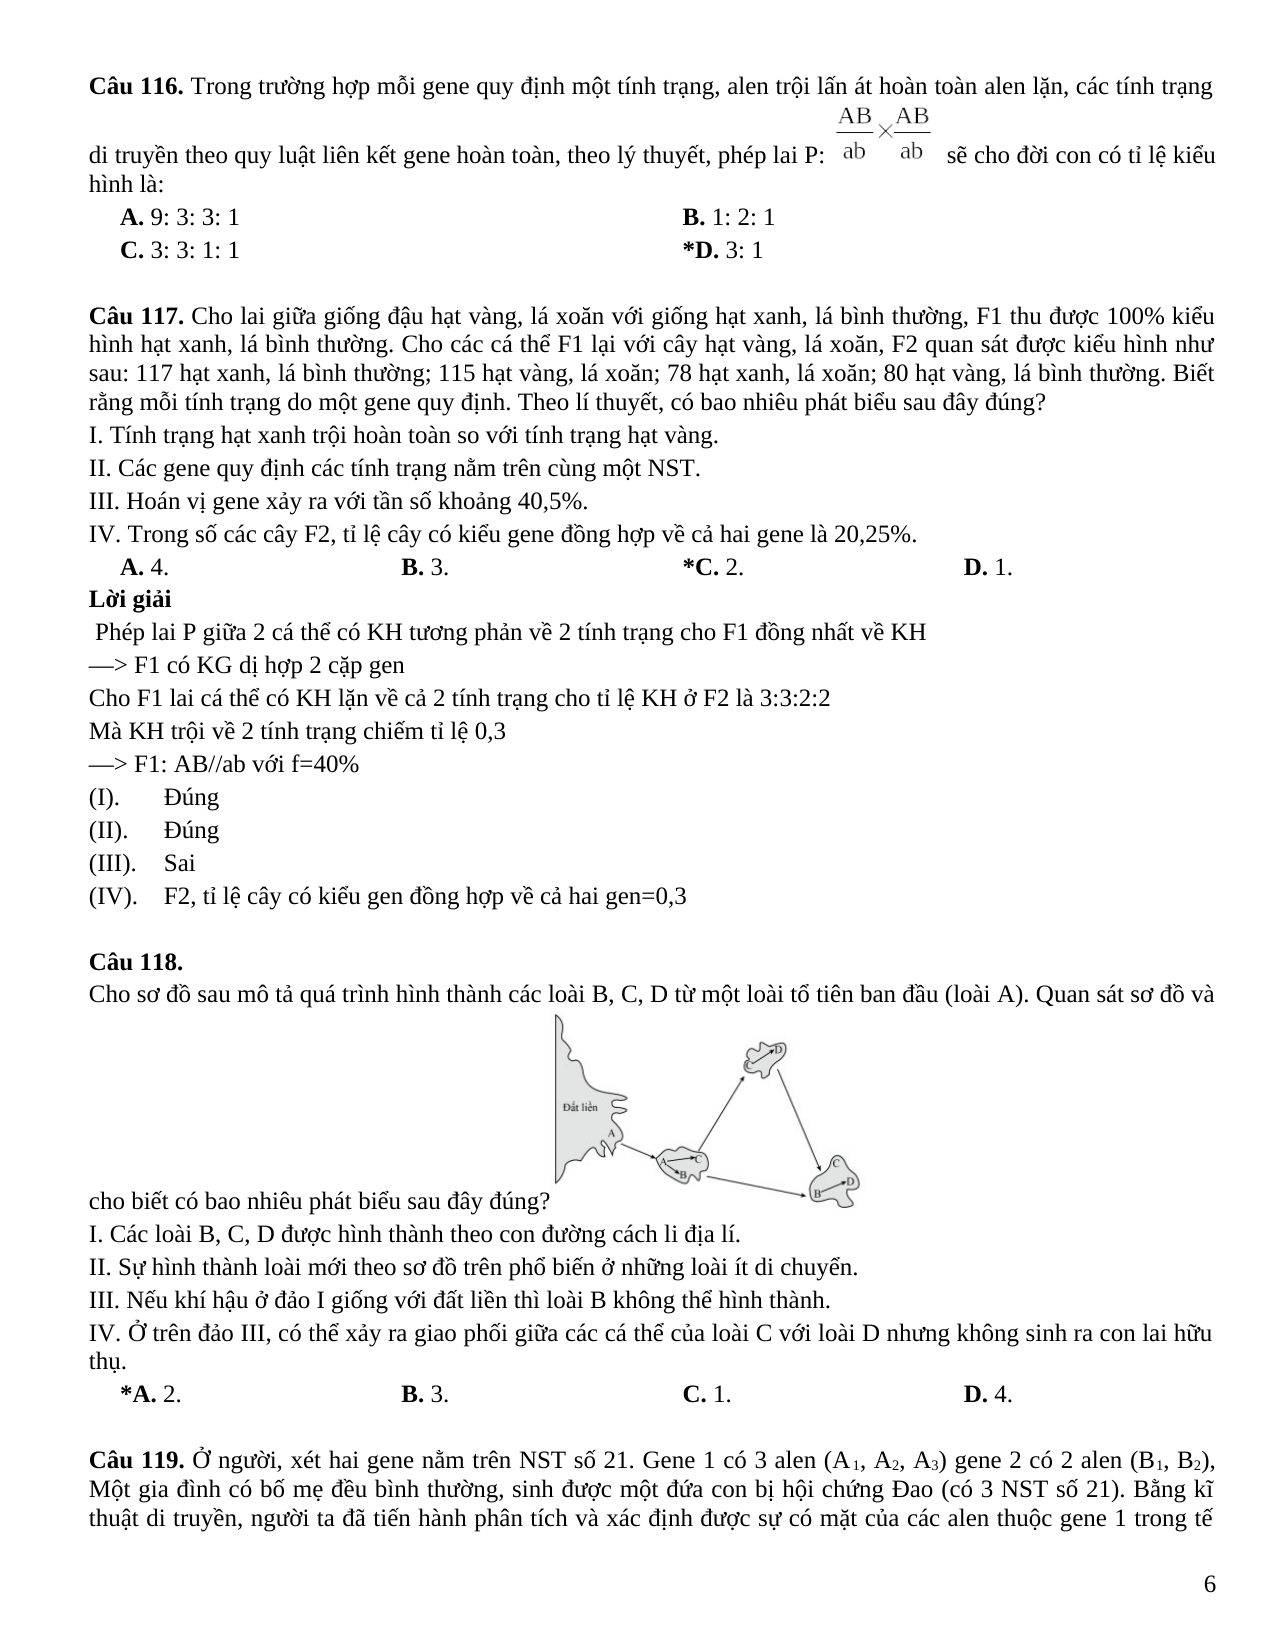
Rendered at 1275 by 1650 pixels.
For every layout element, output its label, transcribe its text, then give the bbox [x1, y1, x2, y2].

text Câu 118. [89, 947, 1216, 975]
text Câu 117. Cho lai giữa giống đậu hạt vàng, lá xoăn với giống hạt xanh, lá bình thường, F1 thu được 100% kiểu hình hạt xanh, lá bình thường. Cho các cá thể F1 lại với cây hạt vàng, lá xoăn, F2 quan sát được kiểu hình như sau: 117 hạt xanh, lá bình thường; 115 hạt vàng, lá xoăn; 78 hạt xanh, lá xoăn; 80 hạt vàng, lá bình thường. Biết rằng mỗi tính trạng do một gene quy định. Theo lí thuyết, có bao nhiêu phát biểu sau đây đúng? [89, 301, 1216, 416]
text (IV). F2, tỉ lệ cây có kiểu gen đồng hợp về cả hai gen=0,3 [89, 881, 1216, 909]
text II. Sự hình thành loài mới theo sơ đồ trên phổ biến ở những loài ít di chuyển. [89, 1252, 1216, 1281]
text Câu 116. Trong trường hợp mỗi gene quy định một tính trạng, alen trội lấn át hoàn toàn alen lặn, các tính trạng di truyền theo quy luật liên kết gene hoàn toàn, theo lý thuyết, phép lai P: sẽ cho đời con có tỉ lệ kiểu hình là: [89, 71, 1216, 198]
text IV. Ở trên đảo III, có thể xảy ra giao phối giữa các cá thể của loài C với loài D nhưng không sinh ra con lai hữu thụ. [89, 1318, 1216, 1375]
text II. Các gene quy định các tính trạng nằm trên cùng một NST. [89, 453, 1216, 482]
text (III). Sai [89, 848, 1216, 877]
text (I). Đúng [89, 782, 1216, 811]
text Lời giải [89, 584, 1216, 613]
picture [550, 1008, 880, 1210]
text Phép lai P giữa 2 cá thể có KH tương phản về 2 tính trạng cho F1 đồng nhất về KH [89, 617, 1216, 646]
text —> F1 có KG dị hợp 2 cặp gen [89, 650, 1216, 679]
text *A. 2. B. 3. C. 1. D. 4. [89, 1379, 1216, 1408]
text III. Nếu khí hậu ở đảo I giống với đất liền thì loài B không thể hình thành. [89, 1285, 1216, 1313]
text Mà KH trội về 2 tính trạng chiếm tỉ lệ 0,3 [89, 716, 1216, 745]
text I. Tính trạng hạt xanh trội hoàn toàn so với tính trạng hạt vàng. [89, 420, 1216, 449]
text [89, 1445, 1216, 1531]
text A. 9: 3: 3: 1 B. 1: 2: 1 [89, 202, 1216, 231]
text A. 4. B. 3. *C. 2. D. 1. [89, 552, 1216, 580]
text Cho F1 lai cá thể có KH lặn về cả 2 tính trạng cho tỉ lệ KH ở F2 là 3:3:2:2 [89, 683, 1216, 712]
text C. 3: 3: 1: 1 *D. 3: 1 [89, 235, 1216, 264]
text —> F1: AB//ab với f=40% [89, 749, 1216, 778]
text III. Hoán vị gene xảy ra với tần số khoảng 40,5%. [89, 486, 1216, 514]
text IV. Trong số các cây F2, tỉ lệ cây có kiểu gene đồng hợp về cả hai gene là 20,25%. [89, 519, 1216, 547]
text (II). Đúng [89, 815, 1216, 844]
text I. Các loài B, C, D được hình thành theo con đường cách li địa lí. [89, 1219, 1216, 1248]
